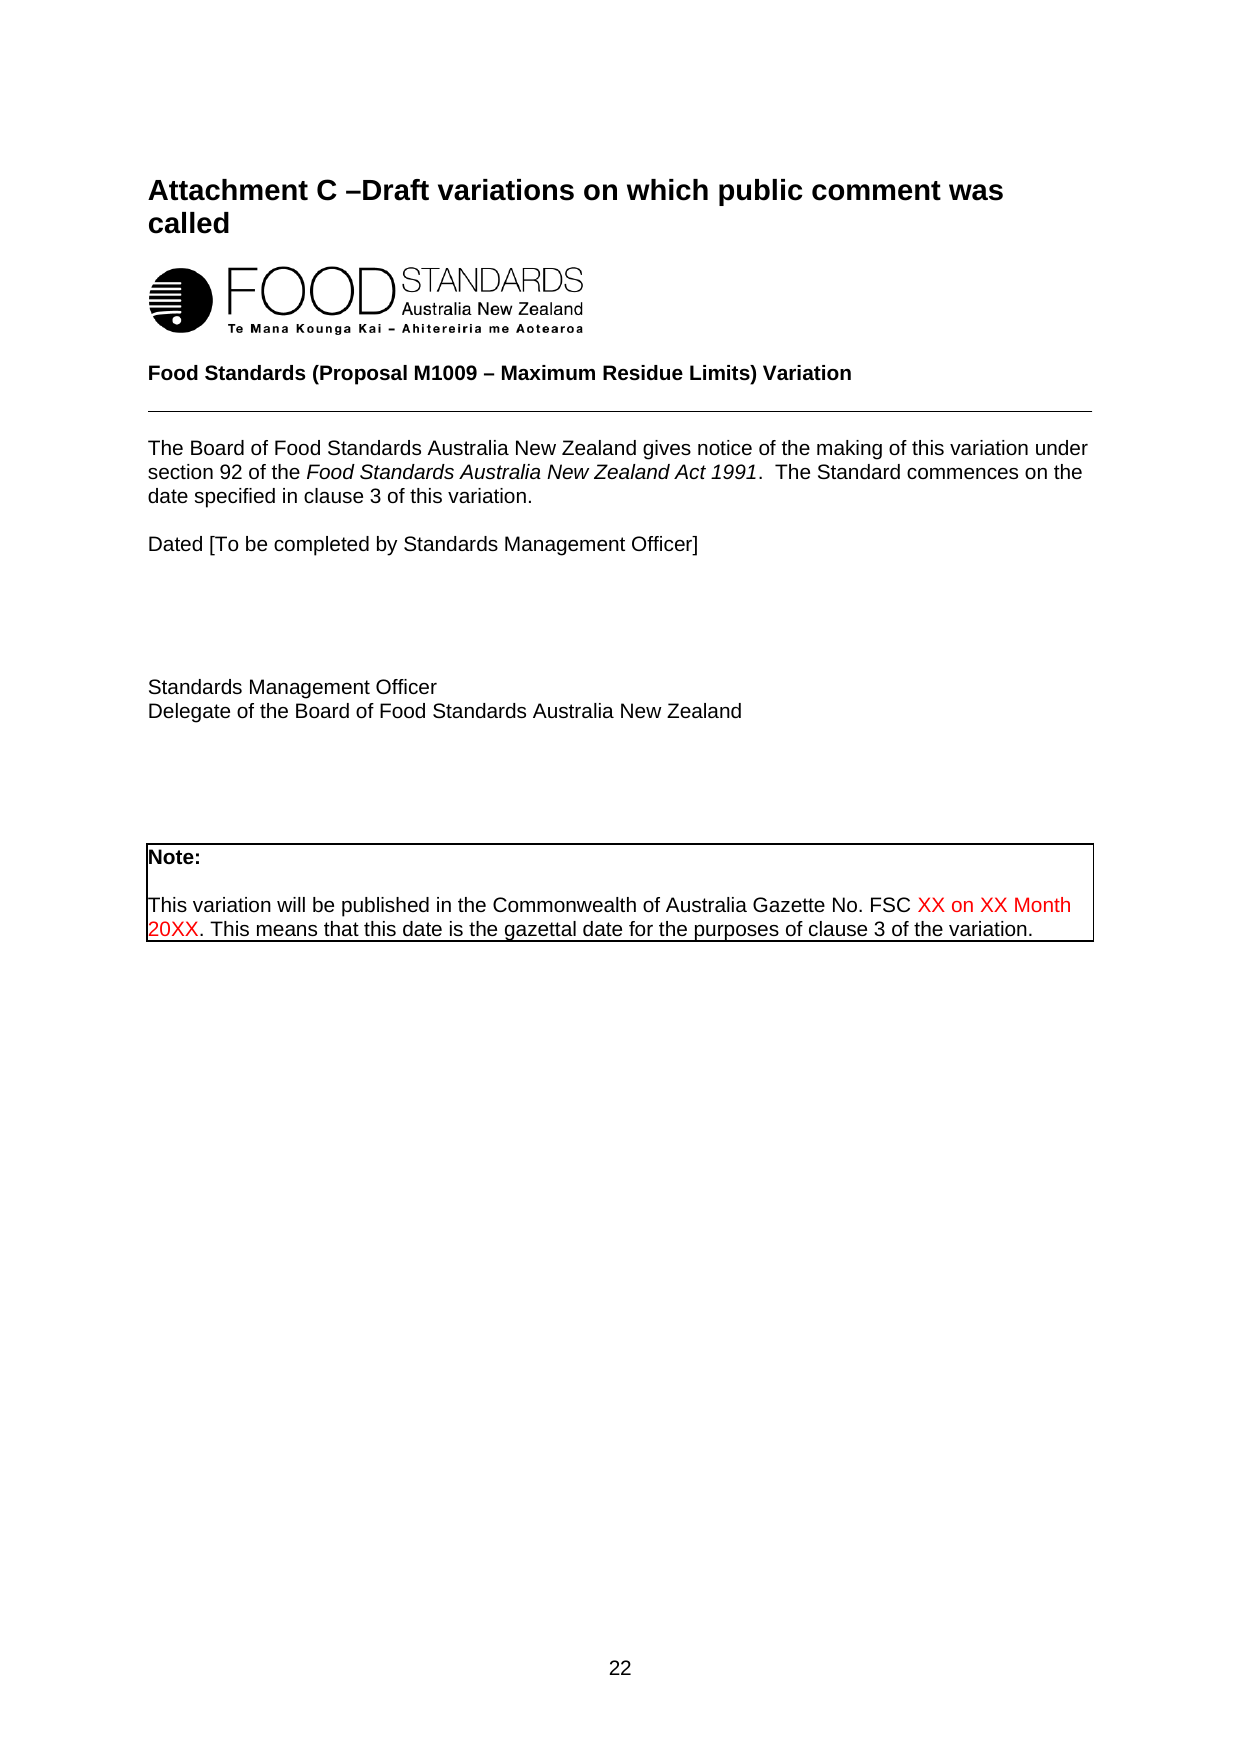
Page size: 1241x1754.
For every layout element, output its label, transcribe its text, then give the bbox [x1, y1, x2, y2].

text This variation will be published in the Commonwealth of Australia Gazette No. FSC XX on XX Month 20XX. This means that this date is the gazettal date for the purposes of clause 3 of the variation. [148, 891, 1093, 940]
text Delegate of the Board of Food Standards Australia New Zealand [148, 699, 1092, 723]
subtitle Attachment C –Draft variations on which public comment was called [148, 173, 1092, 240]
text The Board of Food Standards Australia New Zealand gives notice of the making of this variation under section 92 of the Food Standards Australia New Zealand Act 1991. The Standard commences on the date specified in clause 3 of this variation. [148, 436, 1092, 507]
text Note: [148, 845, 1093, 868]
text Standards Management Officer [148, 675, 1092, 699]
text Food Standards (Proposal M1009 – Maximum Residue Limits) Variation [148, 361, 1092, 384]
text Dated [To be completed by Standards Management Officer] [148, 531, 1092, 555]
picture [147, 264, 584, 337]
